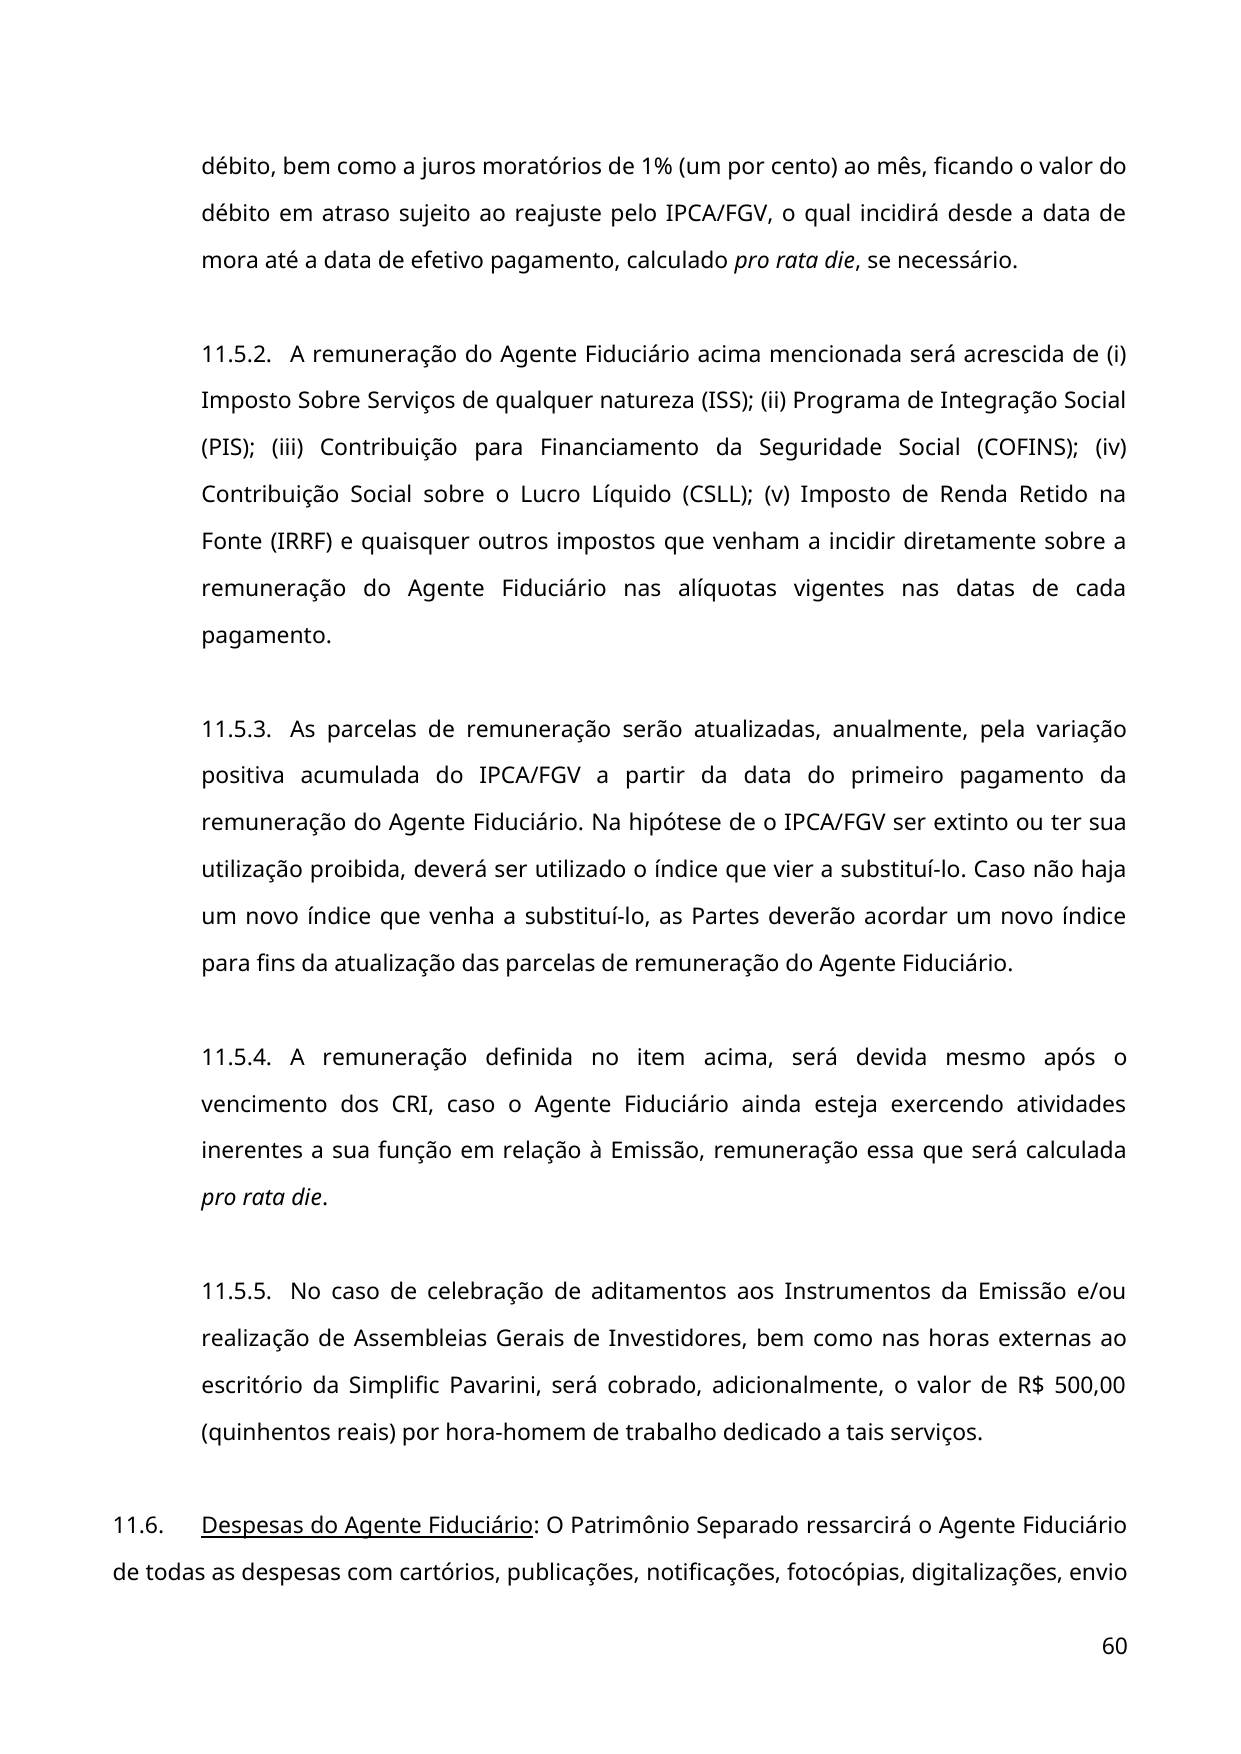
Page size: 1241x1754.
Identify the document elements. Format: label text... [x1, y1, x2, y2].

subtitle A remuneração definida no item 11.5 acima, será devida mesmo após o vencimento dos CRI, caso o Agente Fiduciário ainda esteja exercendo atividades inerentes a sua função em relação à Emissão, remuneração essa que será calculada pro rata die. [201, 1041, 1128, 1212]
subtitle A remuneração do Agente Fiduciário acima mencionada será acrescida de (i) Imposto Sobre Serviços de qualquer natureza (ISS); (ii) Programa de Integração Social (PIS); (iii) Contribuição para Financiamento da Seguridade Social (COFINS); (iv) Contribuição Social sobre o Lucro Líquido (CSLL); (v) Imposto de Renda Retido na Fonte (IRRF) e quaisquer outros impostos que venham a incidir diretamente sobre a remuneração do Agente Fiduciário nas alíquotas vigentes nas datas de cada pagamento. [201, 337, 1128, 650]
subtitle As parcelas de remuneração serão atualizadas, anualmente, pela variação positiva acumulada do IPCA/FGV a partir da data do primeiro pagamento da remuneração do Agente Fiduciário. Na hipótese de o IPCA/FGV ser extinto ou ter sua utilização proibida, deverá ser utilizado o índice que vier a substituí-lo. Caso não haja um novo índice que venha a substituí-lo, as Partes deverão acordar um novo índice para fins da atualização das parcelas de remuneração do Agente Fiduciário. [201, 712, 1128, 978]
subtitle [112, 1509, 1128, 1587]
subtitle No caso de celebração de aditamentos aos Instrumentos da Emissão e/ou realização de Assembleias Gerais de Investidores, bem como nas horas externas ao escritório da Simplific Pavarini, será cobrado, adicionalmente, o valor de R$ 500,00 (quinhentos reais) por hora-homem de trabalho dedicado a tais serviços. [201, 1275, 1128, 1447]
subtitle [201, 150, 1128, 275]
